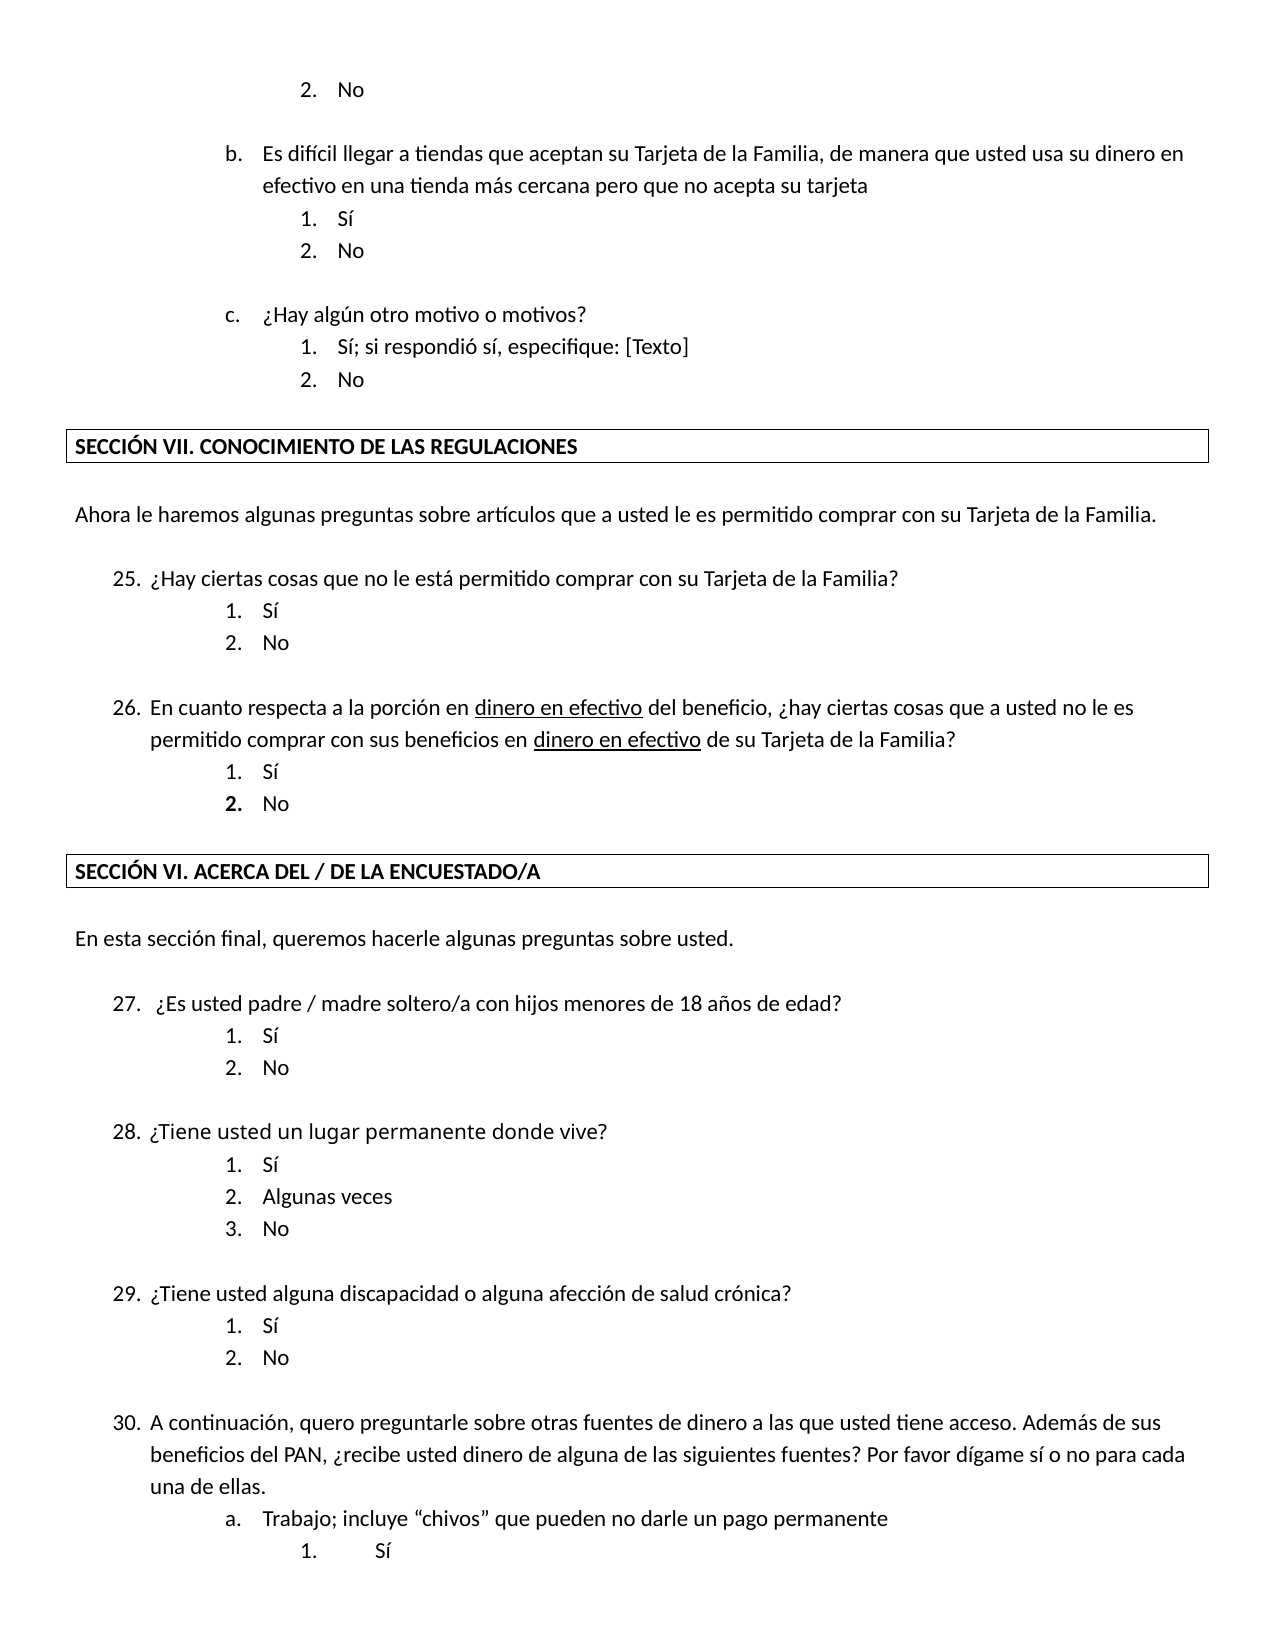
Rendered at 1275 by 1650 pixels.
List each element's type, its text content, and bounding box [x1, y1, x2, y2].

text En esta sección final, queremos hacerle algunas preguntas sobre usted. [75, 924, 1200, 952]
list ¿Tiene usted alguna discapacidad o alguna afección de salud crónica? [112, 1279, 1200, 1307]
list Sí [225, 757, 1200, 785]
list Algunas veces [225, 1182, 1200, 1210]
list Sí [300, 204, 1200, 232]
list No [300, 236, 1200, 264]
list Sí; si respondió sí, especifique: [Texto] [300, 332, 1200, 361]
list ¿Hay ciertas cosas que no le está permitido comprar con su Tarjeta de la Familia? [112, 564, 1200, 592]
list En cuanto respecta a la porción en dinero en efectivo del beneficio, ¿hay ciertas cosas que a usted no le es permitido comprar con sus beneficios en dinero en efectivo de su Tarjeta de la Familia? [112, 693, 1200, 753]
list No [225, 1053, 1200, 1081]
text SECCIÓN VII. CONOCIMIENTO DE LAS REGULACIONES [67, 430, 1208, 462]
list ¿Es usted padre / madre soltero/a con hijos menores de 18 años de edad? [112, 989, 1200, 1017]
list Sí [225, 1021, 1200, 1049]
list Sí [225, 1150, 1200, 1178]
text SECCIÓN VI. ACERCA DEL / DE LA ENCUESTADO/A [67, 855, 1208, 887]
list ¿Tiene usted un lugar permanente donde vive? [112, 1117, 1200, 1146]
text Ahora le haremos algunas preguntas sobre artículos que a usted le es permitido comprar con su Tarjeta de la Familia. [75, 500, 1200, 528]
list A continuación, quero preguntarle sobre otras fuentes de dinero a las que usted tiene acceso. Además de sus beneficios del PAN, ¿recibe usted dinero de alguna de las siguientes fuentes? Por favor dígame sí o no para cada una de ellas. [112, 1408, 1200, 1500]
list No [300, 365, 1200, 393]
list No [225, 1214, 1200, 1242]
list Sí [225, 596, 1200, 624]
list Trabajo; incluye “chivos” que pueden no darle un pago permanente [225, 1504, 1200, 1532]
list Sí [225, 1311, 1200, 1339]
list No [225, 1343, 1200, 1371]
list ¿Hay algún otro motivo o motivos? [225, 300, 1200, 328]
list No [300, 75, 1200, 103]
list Sí [300, 1536, 1200, 1564]
list No [225, 789, 1200, 817]
list Es difícil llegar a tiendas que aceptan su Tarjeta de la Familia, de manera que usted usa su dinero en efectivo en una tienda más cercana pero que no acepta su tarjeta [225, 139, 1200, 199]
list No [225, 628, 1200, 656]
